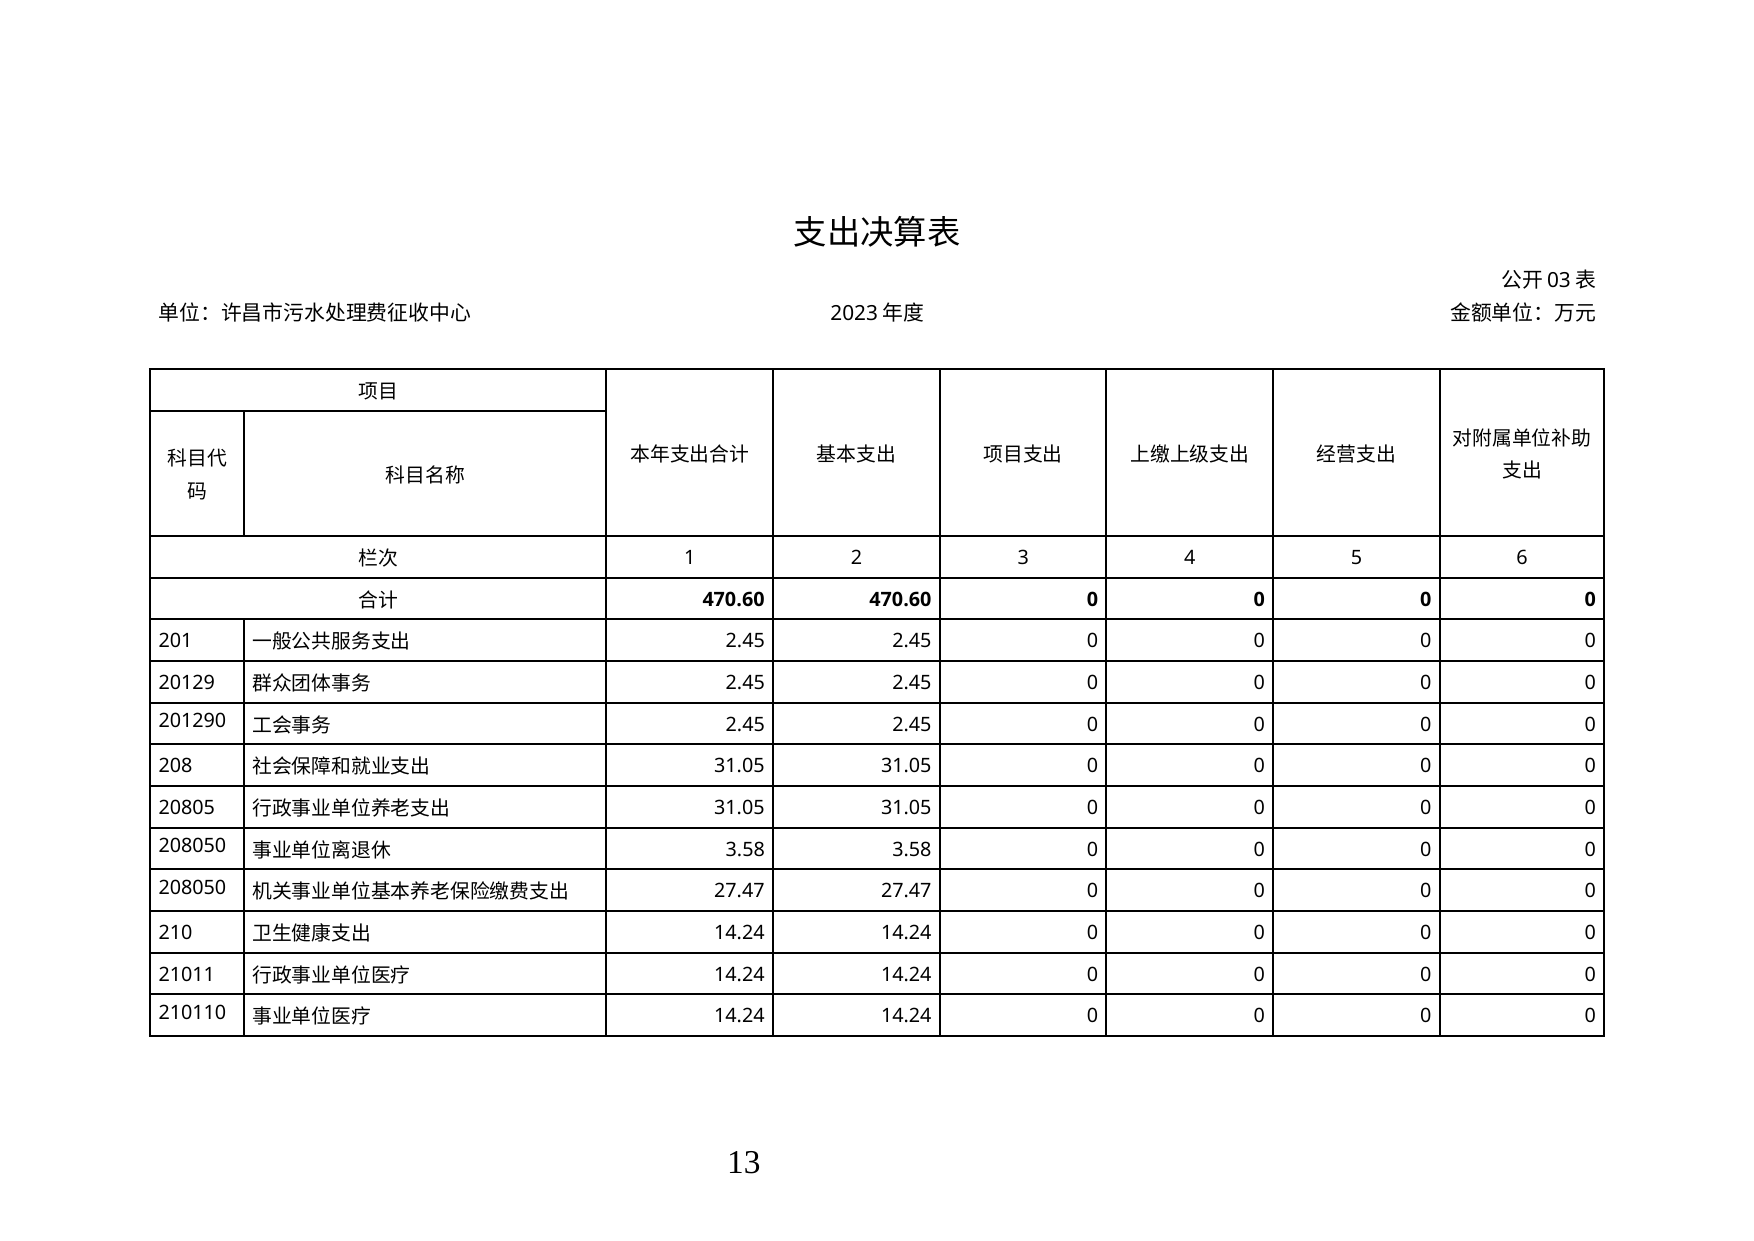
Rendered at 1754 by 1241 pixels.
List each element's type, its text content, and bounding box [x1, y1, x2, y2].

table_cell 0 [941, 662, 1105, 702]
table_cell 2.45 [607, 620, 772, 660]
table_cell 0 [1441, 579, 1603, 618]
table_cell 14.24 [607, 912, 772, 952]
table_cell 5 [1274, 537, 1439, 577]
table_header 本年支出合计 [607, 370, 772, 535]
table_cell 14.24 [774, 995, 939, 1035]
table_cell 470.60 [607, 579, 772, 618]
table_cell 31.05 [774, 745, 939, 785]
table_cell 2101102 [151, 995, 243, 1035]
table_header 项目支出 [941, 370, 1105, 535]
table_cell 0 [1274, 829, 1439, 868]
table_cell 社会保障和就业支出 [245, 745, 605, 785]
table_header 经营支出 [1274, 370, 1439, 535]
table_cell 0 [1107, 704, 1272, 743]
table_cell 0 [1274, 870, 1439, 910]
table_cell 0 [1274, 954, 1439, 993]
table_cell 群众团体事务 [245, 662, 605, 702]
table_cell 0 [1274, 579, 1439, 618]
table_cell 0 [1441, 620, 1603, 660]
table_cell 事业单位医疗 [245, 995, 605, 1035]
table_cell 0 [941, 579, 1105, 618]
table_cell 2.45 [774, 620, 939, 660]
table_cell 0 [1441, 954, 1603, 993]
table_cell 208 [151, 745, 243, 785]
table_cell 行政事业单位医疗 [245, 954, 605, 993]
table_cell 27.47 [607, 870, 772, 910]
table_cell 0 [1441, 995, 1603, 1035]
table_cell 0 [1441, 745, 1603, 785]
table_cell 21011 [151, 954, 243, 993]
table_cell 210 [151, 912, 243, 952]
table_cell 4 [1107, 537, 1272, 577]
table_cell 2.45 [607, 662, 772, 702]
table_cell 0 [1107, 954, 1272, 993]
table_cell 0 [1107, 829, 1272, 868]
table_cell 0 [1274, 995, 1439, 1035]
table_cell 0 [1274, 620, 1439, 660]
table_header 基本支出 [774, 370, 939, 535]
table_cell 31.05 [607, 745, 772, 785]
table_cell 6 [1441, 537, 1603, 577]
table_cell 0 [941, 954, 1105, 993]
table_cell 栏次 [151, 537, 605, 577]
table_cell 0 [1274, 912, 1439, 952]
table_cell 机关事业单位基本养老保险缴费支出 [245, 870, 605, 910]
table_cell 0 [1441, 870, 1603, 910]
table_cell 14.24 [774, 912, 939, 952]
table_cell 20805 [151, 787, 243, 827]
table_cell 0 [941, 995, 1105, 1035]
table_cell 0 [941, 745, 1105, 785]
table_cell 0 [941, 829, 1105, 868]
table_cell 0 [1107, 745, 1272, 785]
table_cell 1 [607, 537, 772, 577]
table_cell 0 [1107, 662, 1272, 702]
table_cell 事业单位离退休 [245, 829, 605, 868]
table_cell 2.45 [774, 704, 939, 743]
table_cell 0 [1107, 870, 1272, 910]
table_cell 0 [1274, 662, 1439, 702]
table_cell 0 [1441, 787, 1603, 827]
table_cell 0 [1441, 662, 1603, 702]
table_cell 0 [941, 912, 1105, 952]
table_cell 0 [1107, 620, 1272, 660]
table_cell 20129 [151, 662, 243, 702]
table_cell 2.45 [607, 704, 772, 743]
table_cell 行政事业单位养老支出 [245, 787, 605, 827]
table_cell 2 [774, 537, 939, 577]
table_cell 合计 [151, 579, 605, 618]
table_cell 金额单位：万元 [981, 295, 1604, 328]
table_cell 201 [151, 620, 243, 660]
table_cell 31.05 [774, 787, 939, 827]
table_cell 0 [1107, 995, 1272, 1035]
table_cell 0 [941, 787, 1105, 827]
table_cell 0 [1107, 787, 1272, 827]
table_cell 2080502 [151, 829, 243, 868]
table_cell 单位：许昌市污水处理费征收中心 [150, 295, 773, 328]
table_cell 科目名称 [245, 412, 605, 535]
text 支出决算表 [150, 198, 1604, 263]
table_cell 0 [1274, 745, 1439, 785]
table_cell 2080505 [151, 870, 243, 910]
table_cell 一般公共服务支出 [245, 620, 605, 660]
table_cell 卫生健康支出 [245, 912, 605, 952]
table_cell 0 [941, 704, 1105, 743]
table_cell 0 [1274, 704, 1439, 743]
table_cell 0 [941, 620, 1105, 660]
table_cell 0 [941, 870, 1105, 910]
table_header 对附属单位补助支出 [1441, 370, 1603, 535]
table_cell 2012906 [151, 704, 243, 743]
table_cell 0 [1274, 787, 1439, 827]
table_header 项目 [151, 370, 605, 410]
table_cell 2.45 [774, 662, 939, 702]
table_cell 14.24 [607, 995, 772, 1035]
table_cell 2023年度 [773, 295, 981, 328]
table_cell 470.60 [774, 579, 939, 618]
table_cell 0 [1441, 912, 1603, 952]
table_cell 31.05 [607, 787, 772, 827]
table_cell 3 [941, 537, 1105, 577]
table_cell 科目代码 [151, 412, 243, 535]
table_cell 14.24 [607, 954, 772, 993]
table_cell 0 [1441, 704, 1603, 743]
table_cell 3.58 [607, 829, 772, 868]
table_header 公开03表 [150, 263, 1604, 295]
table_cell 27.47 [774, 870, 939, 910]
table_header 上缴上级支出 [1107, 370, 1272, 535]
table_cell 0 [1441, 829, 1603, 868]
table_cell 工会事务 [245, 704, 605, 743]
table_cell 3.58 [774, 829, 939, 868]
table_cell 0 [1107, 579, 1272, 618]
table_cell 0 [1107, 912, 1272, 952]
table_cell 14.24 [774, 954, 939, 993]
